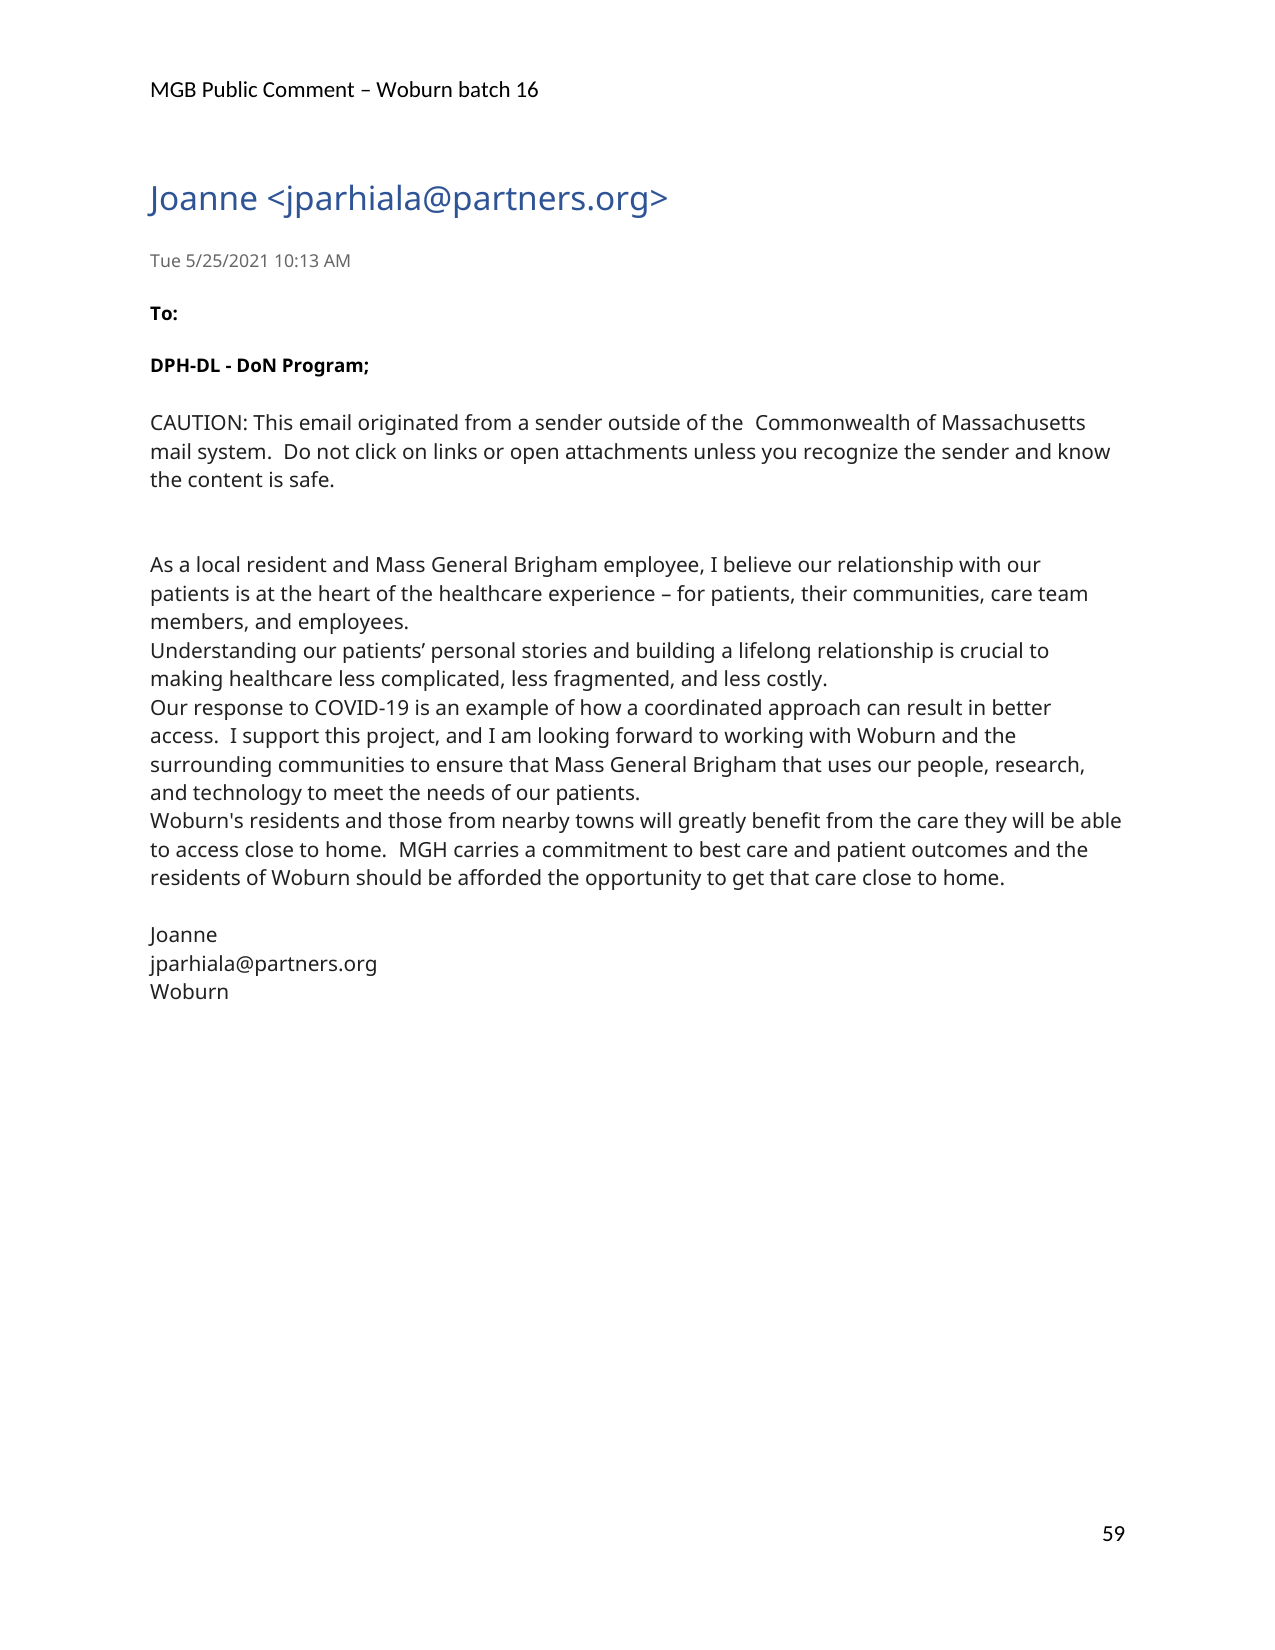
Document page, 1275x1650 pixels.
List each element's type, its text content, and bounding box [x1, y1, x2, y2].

subtitle DPH-DL - DoN Program; [150, 352, 1125, 378]
subtitle Tue 5/25/2021 10:13 AM [150, 249, 1125, 273]
subtitle Joanne <jparhiala@partners.org> [150, 175, 1125, 220]
subtitle To: [150, 300, 1125, 326]
text CAUTION: This email originated from a sender outside of the Commonwealth of Massachusetts mail system. Do not click on links or open attachments unless you recognize the sender and know the content is safe. As a local resident and Mass General Brigham employee, I believe our relationship with our patients is at the heart of the healthcare experience – for patients, their communities, care team members, and employees. Understanding our patients’ personal stories and building a lifelong relationship is crucial to making healthcare less complicated, less fragmented, and less costly. Our response to COVID-19 is an example of how a coordinated approach can result in better access. I support this project, and I am looking forward to working with Woburn and the surrounding communities to ensure that Mass General Brigham that uses our people, research, and technology to meet the needs of our patients. Woburn's residents and those from nearby towns will greatly benefit from the care they will be able to access close to home. MGH carries a commitment to best care and patient outcomes and the residents of Woburn should be afforded the opportunity to get that care close to home. Joanne jparhiala@partners.org Woburn [150, 380, 1125, 1006]
